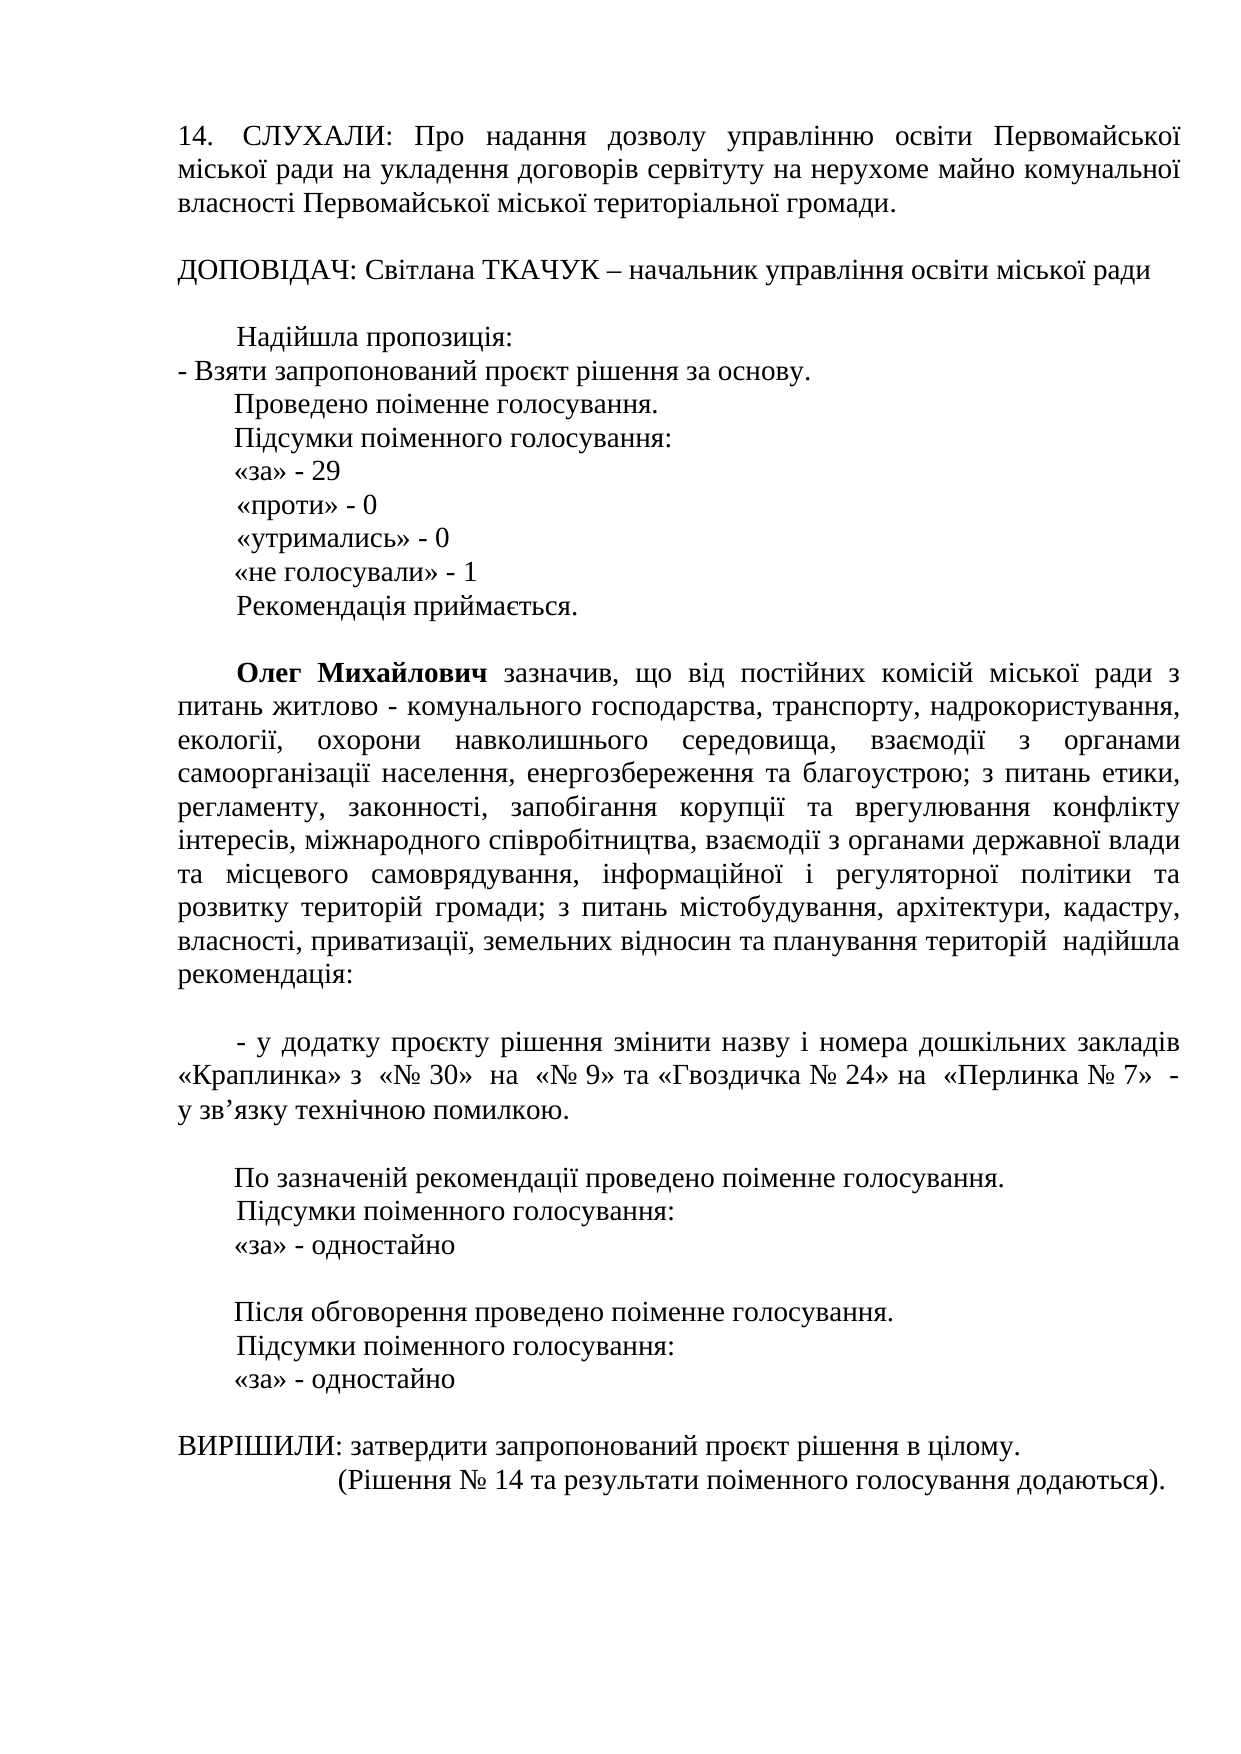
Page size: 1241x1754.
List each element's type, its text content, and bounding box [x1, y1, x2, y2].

text Надійшла пропозиція: [177, 319, 1181, 353]
text «утримались» - 0 [177, 521, 1181, 554]
text ДОПОВІДАЧ: Світлана ТКАЧУК – начальник управління освіти міської ради [177, 252, 1181, 286]
list СЛУХАЛИ: Про надання дозволу управлінню освіти Первомайської міської ради на укладення договорів сервітуту на нерухоме майно комунальної власності Первомайської міської територіальної громади. [177, 118, 1181, 219]
text «за» - одностайно [177, 1361, 1181, 1395]
text «не голосували» - 1 [177, 554, 1181, 588]
text - Взяти запропонований проєкт рішення за основу. [177, 353, 1181, 386]
text «за» - 29 [177, 453, 1181, 487]
text Проведено поіменне голосування. [177, 386, 1181, 420]
text Підсумки поіменного голосування: [177, 420, 1181, 453]
text «проти» - 0 [177, 487, 1181, 521]
text - у додатку проєкту рішення змінити назву і номера дошкільних закладів «Краплинка» з «№ 30» на «№ 9» та «Гвоздичка № 24» на «Перлинка № 7» - у зв’язку технічною помилкою. [177, 1024, 1181, 1126]
text Підсумки поіменного голосування: [177, 1328, 1181, 1361]
text (Рішення № 14 та результати поіменного голосування додаються). [177, 1462, 1181, 1495]
text По зазначеній рекомендації проведено поіменне голосування. [177, 1160, 1181, 1193]
text «за» - одностайно [177, 1227, 1181, 1261]
text Підсумки поіменного голосування: [177, 1193, 1182, 1227]
text ВИРІШИЛИ: затвердити запропонований проєкт рішення в цілому. [177, 1428, 1181, 1462]
text Олег Михайлович зазначив, що від постійних комісій міської ради з питань житлово - комунального господарства, транспорту, надрокористування, екології, охорони навколишнього середовища, взаємодії з органами самоорганізації населення, енергозбереження та благоустрою; з питань етики, регламенту, законності, запобігання корупції та врегулювання конфлікту інтересів, міжнародного співробітництва, взаємодії з органами державної влади та місцевого самоврядування, інформаційної і регуляторної політики та розвитку територій громади; з питань містобудування, архітектури, кадастру, власності, приватизації, земельних відносин та планування територій надійшла рекомендація: [177, 655, 1181, 990]
text Рекомендація приймається. [177, 588, 1181, 621]
text Після обговорення проведено поіменне голосування. [177, 1294, 1181, 1328]
